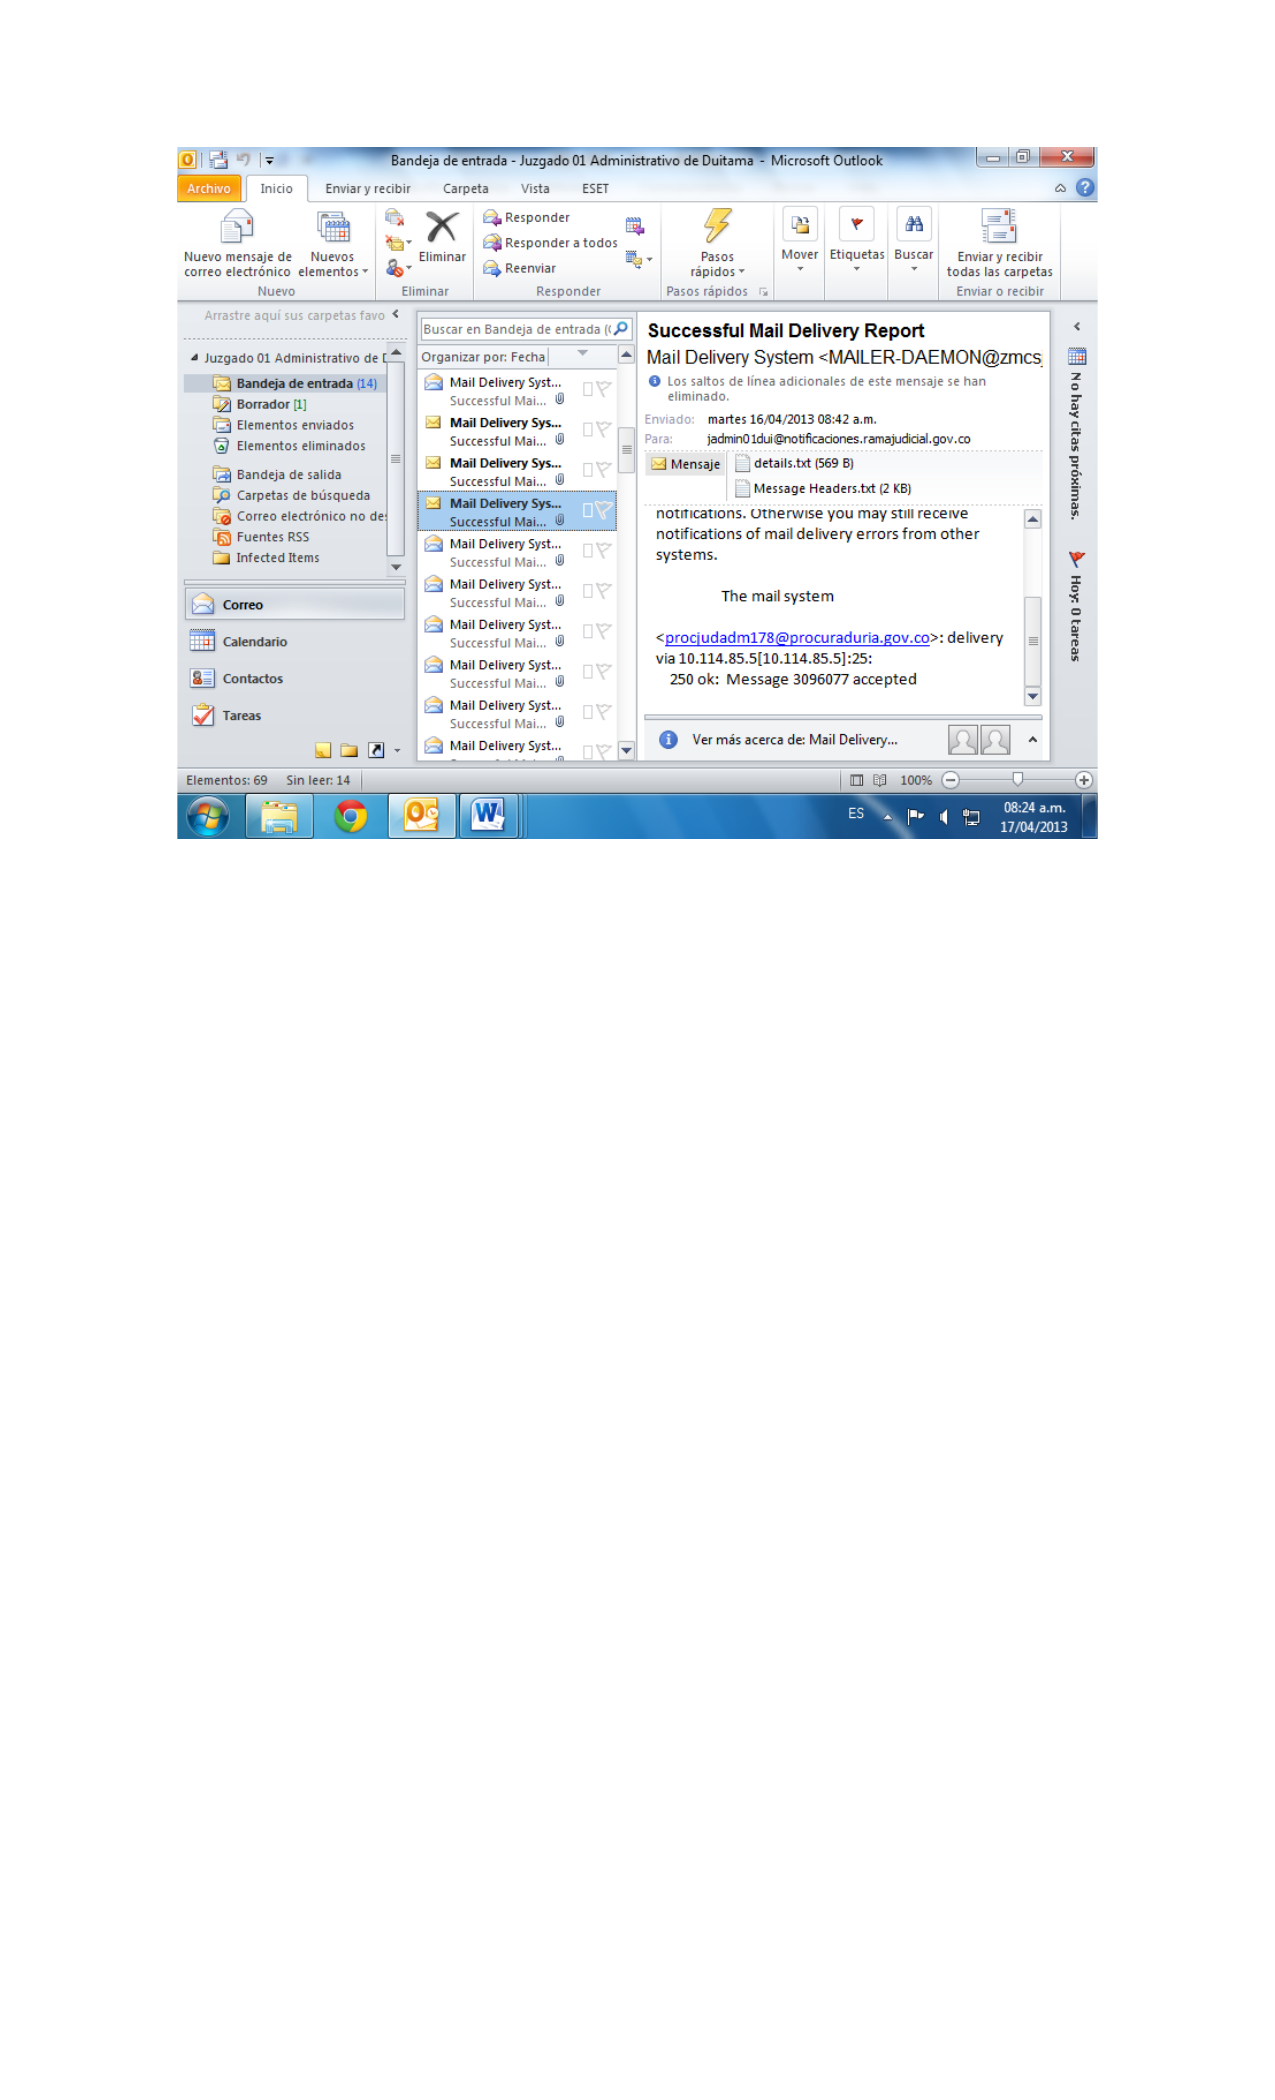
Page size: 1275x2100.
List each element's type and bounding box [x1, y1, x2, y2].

picture [177, 147, 1098, 839]
